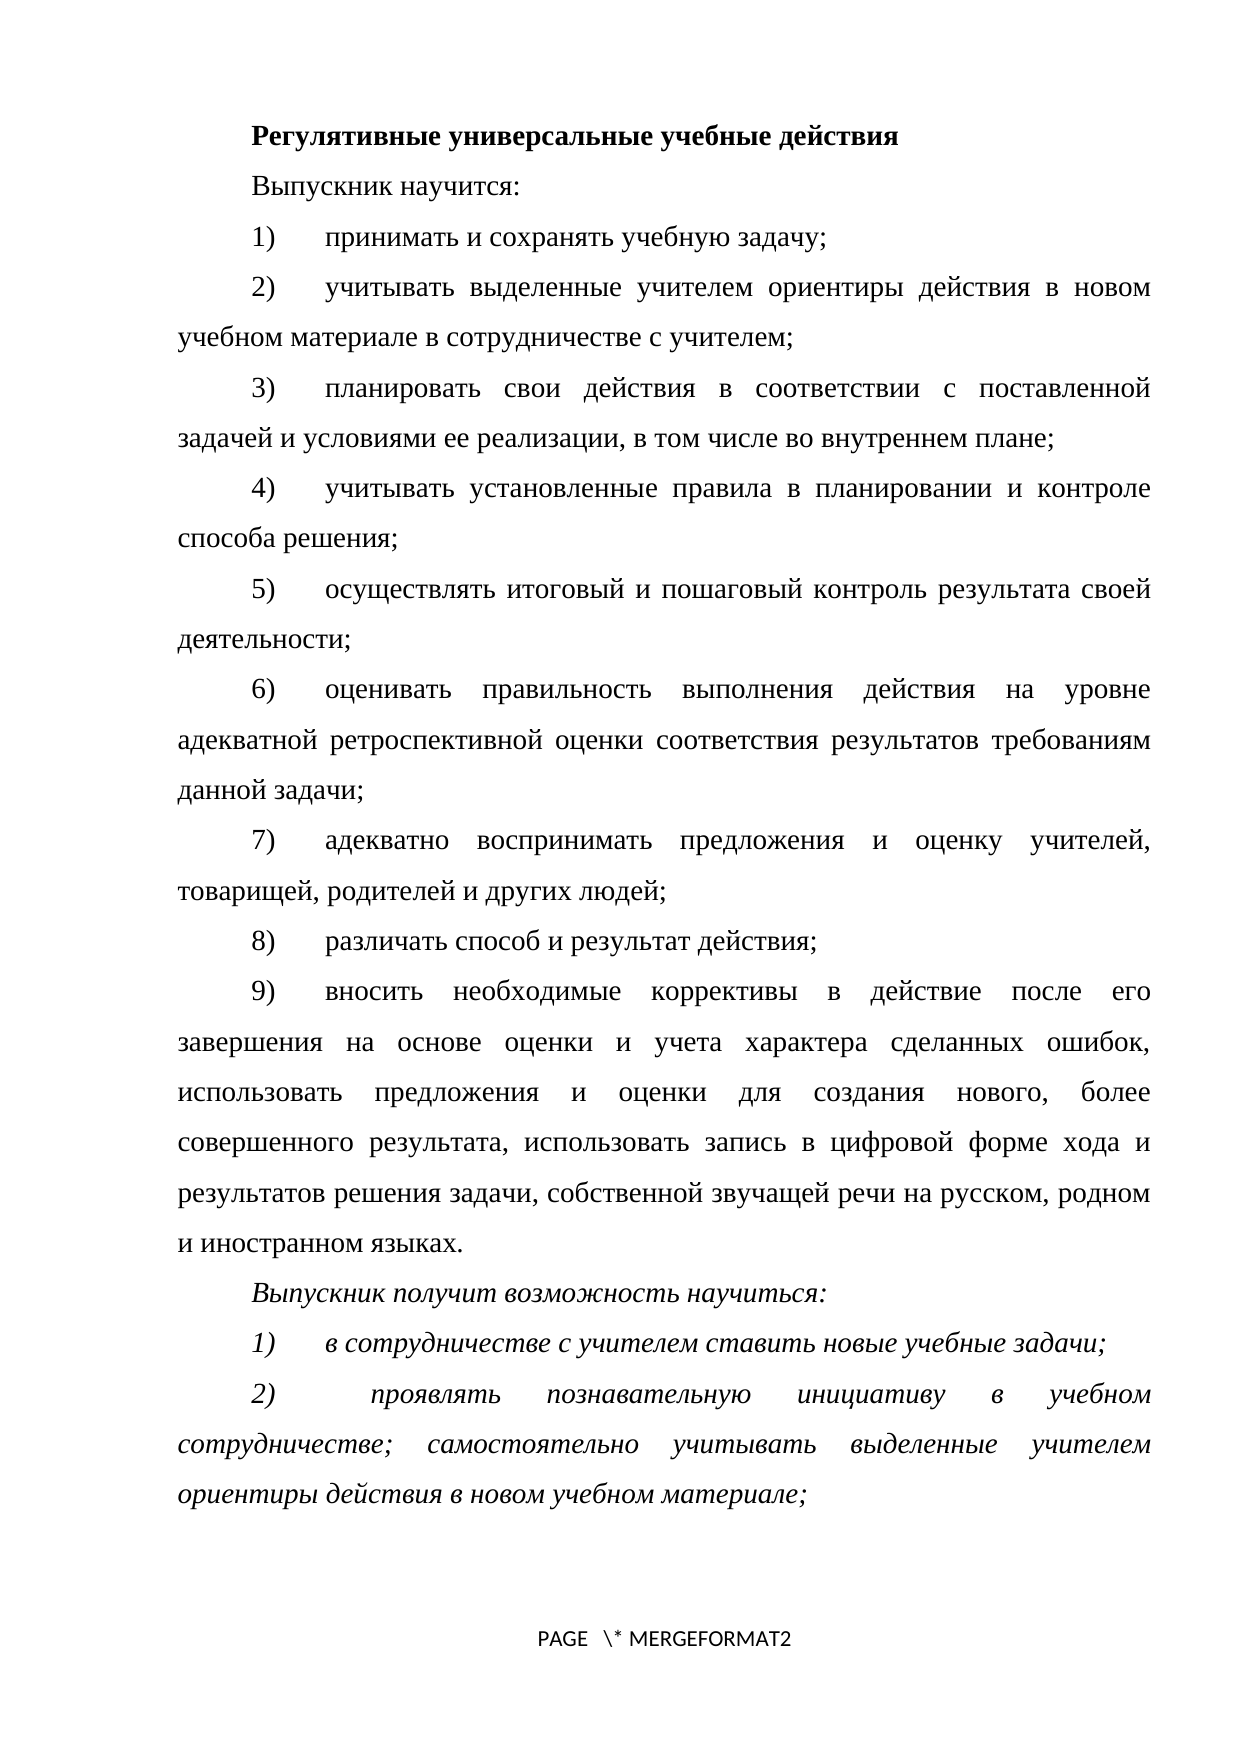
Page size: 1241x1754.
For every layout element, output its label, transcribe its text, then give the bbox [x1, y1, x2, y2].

list вносить необходимые коррективы в действие после его завершения на основе оценки и учета характера сделанных ошибок, использовать предложения и оценки для создания нового, более совершенного результата, использовать запись в цифровой форме хода и результатов решения задачи, собственной звучащей речи на русском, родном и иностранном языках. [177, 973, 1152, 1258]
text Регулятивные универсальные учебные действия [177, 118, 1152, 152]
list учитывать установленные правила в планировании и контроле способа решения; [177, 470, 1152, 554]
text Выпускник научится: [177, 168, 1152, 202]
list в сотрудничестве с учителем ставить новые учебные задачи; [177, 1326, 1152, 1359]
list планировать свои действия в соответствии с поставленной задачей и условиями ее реализации, в том числе во внутреннем плане; [177, 370, 1152, 453]
list оценивать правильность выполнения действия на уровне адекватной ретроспективной оценки соответствия результатов требованиям данной задачи; [177, 672, 1152, 806]
list учитывать выделенные учителем ориентиры действия в новом учебном материале в сотрудничестве с учителем; [177, 269, 1152, 353]
list принимать и сохранять учебную задачу; [177, 219, 1152, 252]
list различать способ и результат действия; [177, 923, 1152, 957]
list проявлять познавательную инициативу в учебном сотрудничестве; самостоятельно учитывать выделенные учителем ориентиры действия в новом учебном материале; [177, 1376, 1152, 1510]
list адекватно воспринимать предложения и оценку учителей, товарищей, родителей и других людей; [177, 822, 1152, 906]
list осуществлять итоговый и пошаговый контроль результата своей деятельности; [177, 571, 1152, 655]
text Выпускник получит возможность научиться: [177, 1275, 1152, 1309]
